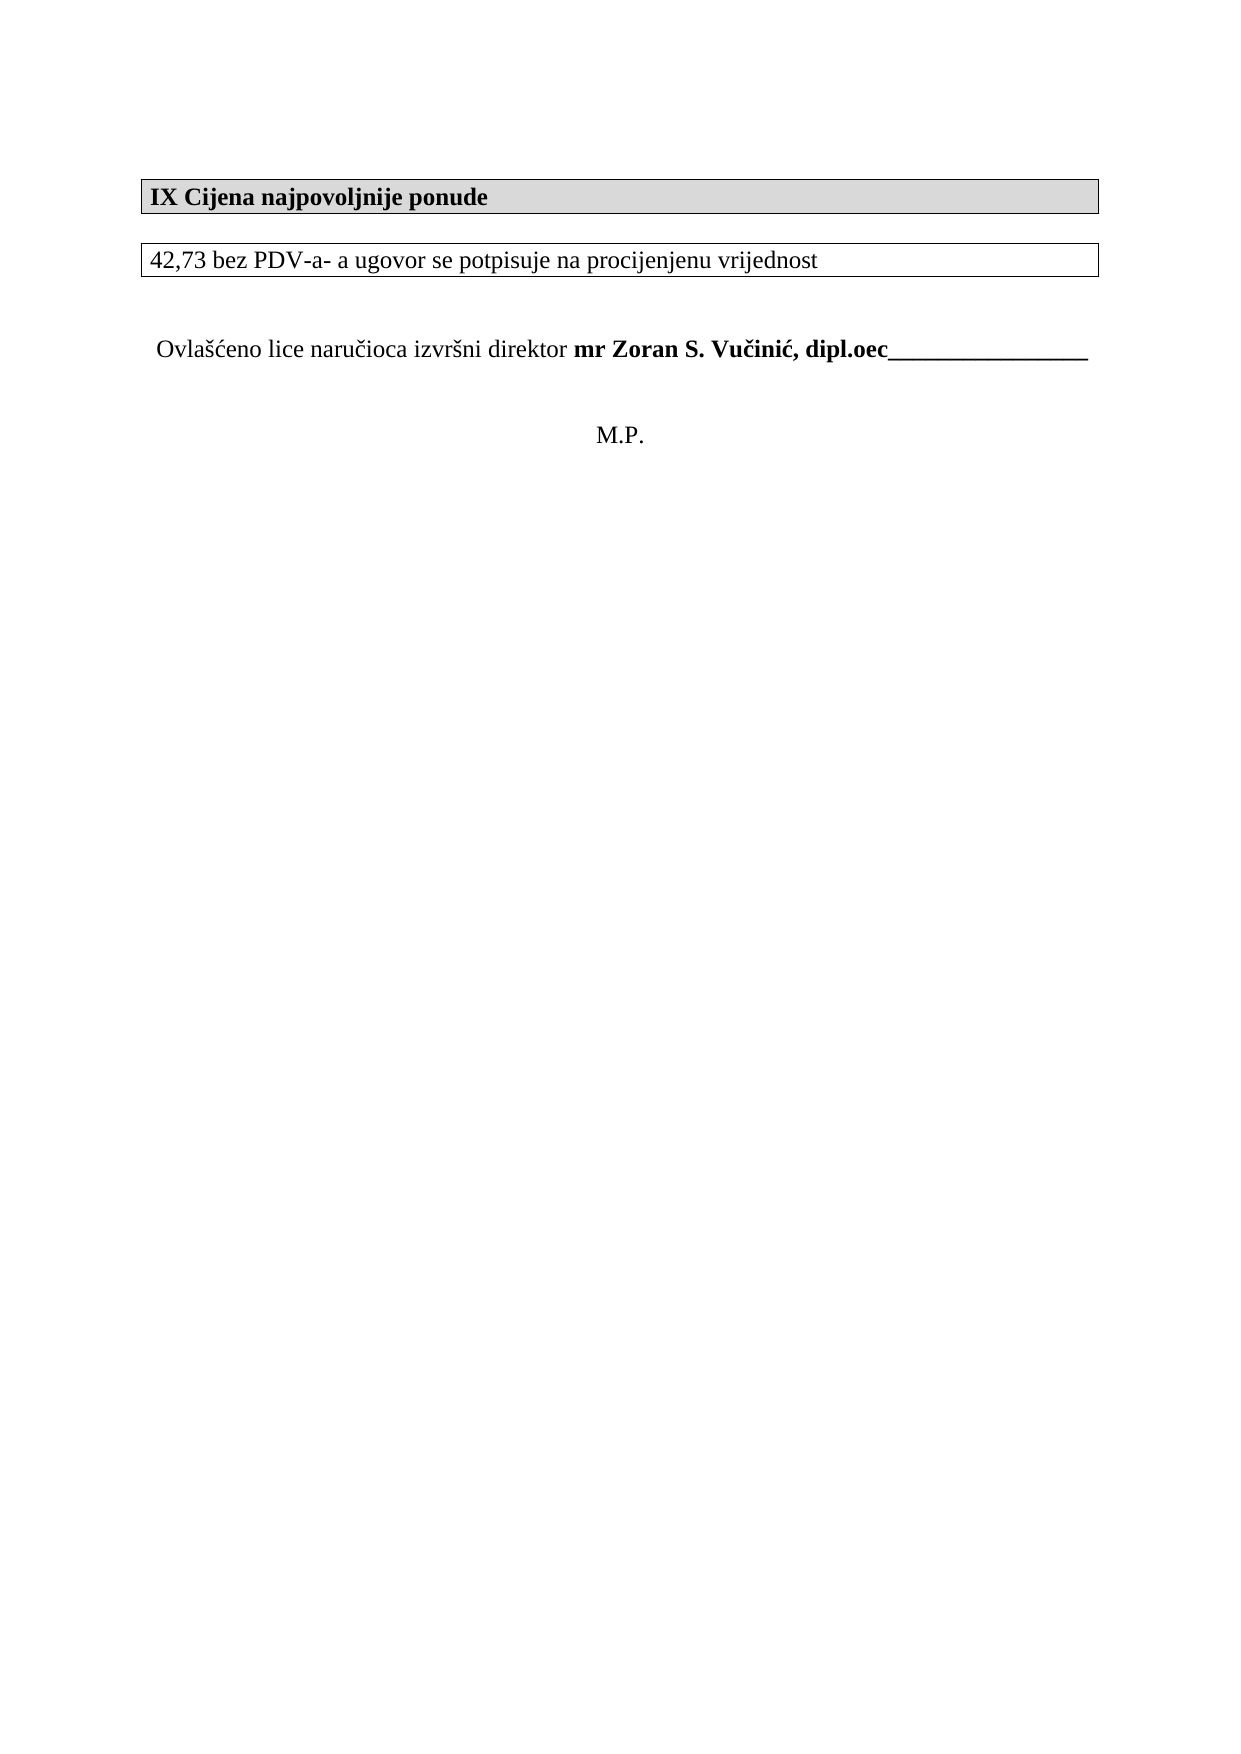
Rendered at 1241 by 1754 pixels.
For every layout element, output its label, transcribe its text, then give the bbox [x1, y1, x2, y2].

text Ovlašćeno lice naručioca izvršni direktor mr Zoran S. Vučinić, dipl.oec________________ [150, 334, 1090, 363]
text IX Cijena najpovoljnije ponude [142, 180, 1098, 213]
text M.P. [150, 421, 1090, 449]
text 42,73 bez PDV-a- a ugovor se potpisuje na procijenjenu vrijednost [142, 244, 1098, 276]
